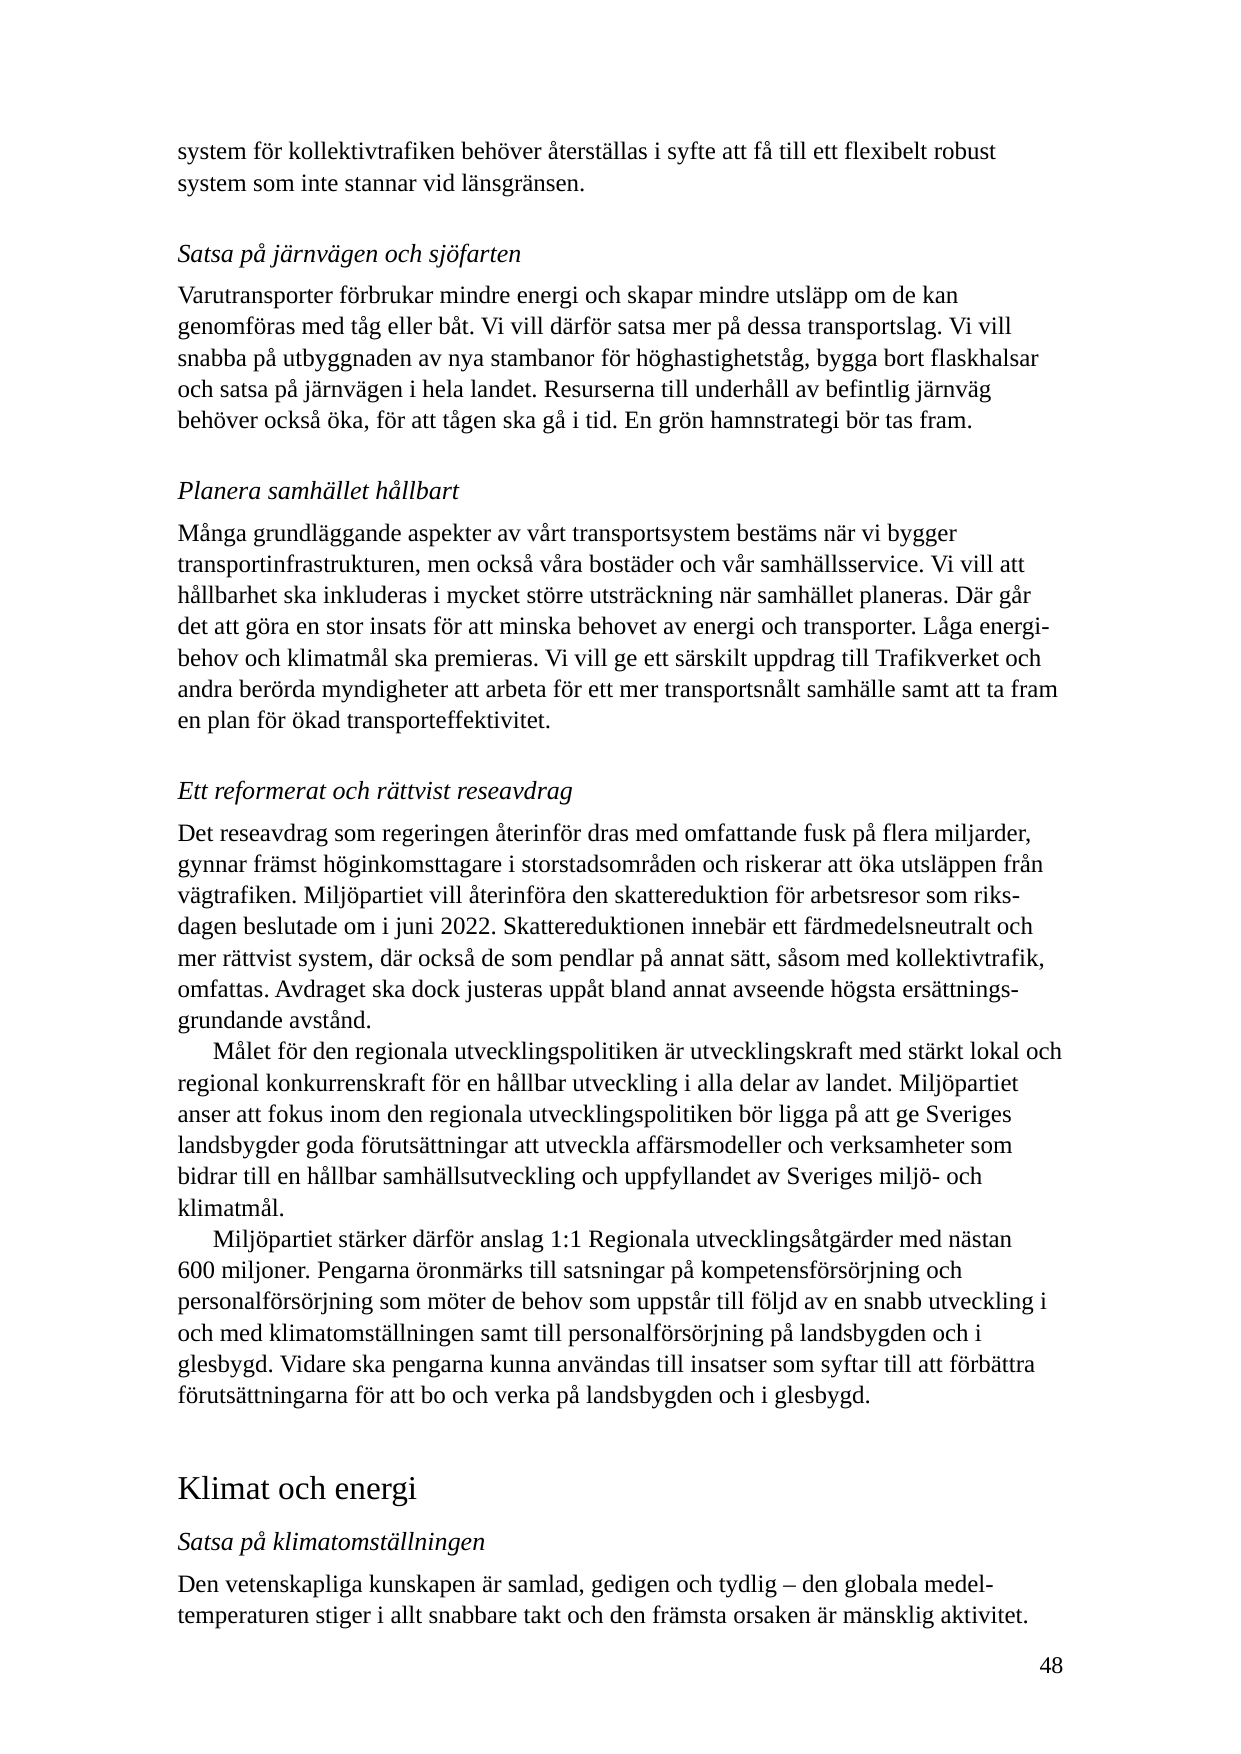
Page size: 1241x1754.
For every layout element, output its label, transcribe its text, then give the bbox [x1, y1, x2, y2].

subtitle Satsa på klimatomställningen [177, 1522, 1063, 1558]
subtitle Klimat och energi [177, 1471, 1063, 1507]
subtitle Planera samhället hållbart [177, 471, 1063, 507]
subtitle Ett reformerat och rättvist reseavdrag [177, 771, 1063, 807]
text Miljöpartiet stärker därför anslag 1:1 Regionala utvecklingsåtgärder med nästan 600 miljoner. Pengarna öronmärks till satsningar på kompetensförsörjning och personalförsörjning som möter de behov som uppstår till följd av en snabb utveckling i och med klimatomställningen samt till personalförsörjning på landsbygden och i glesbygd. Vidare ska pengarna kunna användas till insatser som syftar till att förbättra förutsättningarna för att bo och verka på landsbygden och i glesbygd. [177, 1221, 1063, 1409]
text Varutransporter förbrukar mindre energi och skapar mindre utsläpp om de kan genomföras med tåg eller båt. Vi vill därför satsa mer på dessa transportslag. Vi vill snabba på utbyggnaden av nya stambanor för höghastighetståg, bygga bort flaskhalsar och satsa på järnvägen i hela landet. Resurserna till underhåll av befintlig järnväg behöver också öka, för att tågen ska gå i tid. En grön hamnstrategi bör tas fram. [177, 278, 1063, 434]
text Det reseavdrag som regeringen återinför dras med omfattande fusk på flera miljarder, gynnar främst höginkomsttagare i storstadsområden och riskerar att öka utsläppen från vägtrafiken. Miljöpartiet vill återinföra den skattereduktion för arbetsresor som riksdagen beslutade om i juni 2022. Skattereduktionen innebär ett färdmedelsneutralt och mer rättvist system, där också de som pendlar på annat sätt, såsom med kollektivtrafik, omfattas. Avdraget ska dock justeras uppåt bland annat avseende högsta ersättningsgrundande avstånd. [177, 815, 1063, 1034]
text Många grundläggande aspekter av vårt transportsystem bestäms när vi bygger transportinfrastrukturen, men också våra bostäder och vår samhällsservice. Vi vill att hållbarhet ska inkluderas i mycket större utsträckning när samhället planeras. Där går det att göra en stor insats för att minska behovet av energi och transporter. Låga energibehov och klimatmål ska premieras. Vi vill ge ett särskilt uppdrag till Trafikverket och andra berörda myndigheter att arbeta för ett mer transportsnålt samhälle samt att ta fram en plan för ökad transporteffektivitet. [177, 515, 1063, 734]
text Målet för den regionala utvecklingspolitiken är utvecklingskraft med stärkt lokal och regional konkurrenskraft för en hållbar utveckling i alla delar av landet. Miljöpartiet anser att fokus inom den regionala utvecklingspolitiken bör ligga på att ge Sveriges landsbygder goda förutsättningar att utveckla affärsmodeller och verksamheter som bidrar till en hållbar samhällsutveckling och uppfyllandet av Sveriges miljö- och klimatmål. [177, 1034, 1063, 1221]
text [177, 134, 1063, 196]
subtitle Satsa på järnvägen och sjöfarten [177, 234, 1063, 269]
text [177, 1566, 1063, 1629]
